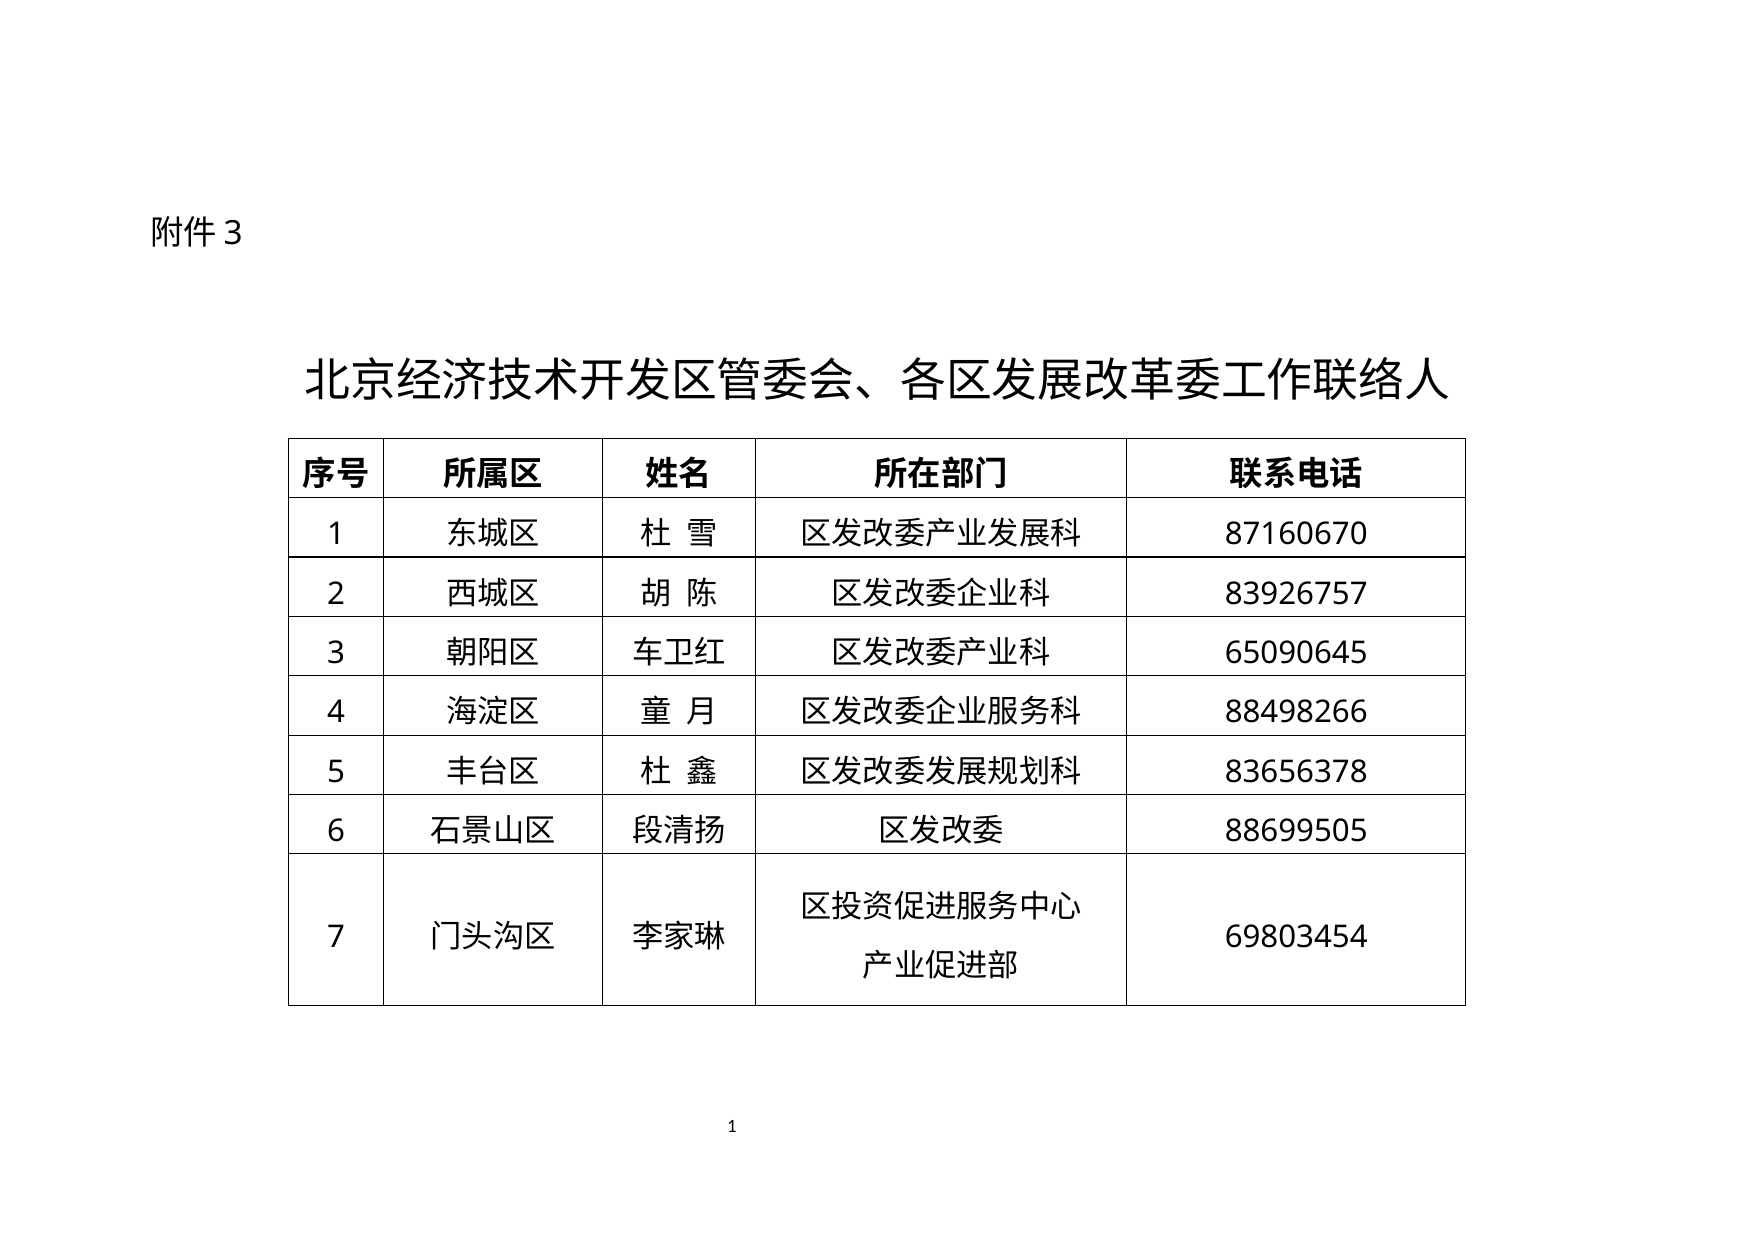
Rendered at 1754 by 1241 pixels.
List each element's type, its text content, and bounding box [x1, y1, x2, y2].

table_cell 3 [289, 617, 383, 675]
table_cell 83926757 [1127, 558, 1465, 616]
table_cell 4 [289, 676, 383, 734]
table_cell 65090645 [1127, 617, 1465, 675]
table_cell 童 月 [603, 676, 755, 734]
table_cell 杜 雪 [603, 498, 755, 556]
table_cell 6 [289, 795, 383, 853]
table_cell 杜 鑫 [603, 736, 755, 794]
table_cell 1 [289, 498, 383, 556]
table_cell 2 [289, 558, 383, 616]
table_cell 车卫红 [603, 617, 755, 675]
table_cell 区发改委产业科 [756, 617, 1126, 675]
table_cell 83656378 [1127, 736, 1465, 794]
table_cell 朝阳区 [384, 617, 602, 675]
table_header 联系电话 [1127, 439, 1465, 497]
table_cell 区发改委企业服务科 [756, 676, 1126, 734]
table_header 序号 [289, 439, 383, 497]
table_header 姓名 [603, 439, 755, 497]
table_cell 69803454 [1127, 854, 1465, 1005]
text 北京经济技术开发区管委会、各区发展改革委工作联络人 [150, 328, 1604, 425]
table_cell 胡 陈 [603, 558, 755, 616]
table_cell 区投资促进服务中心 产业促进部 [756, 854, 1126, 1005]
text 附件3 [150, 198, 1604, 263]
table_cell 87160670 [1127, 498, 1465, 556]
table_cell 区发改委产业发展科 [756, 498, 1126, 556]
table_cell 区发改委 [756, 795, 1126, 853]
table_cell 88699505 [1127, 795, 1465, 853]
table_cell 段清扬 [603, 795, 755, 853]
table_cell 李家琳 [603, 854, 755, 1005]
table_cell 海淀区 [384, 676, 602, 734]
table_cell 东城区 [384, 498, 602, 556]
table_cell 石景山区 [384, 795, 602, 853]
table_header 所属区 [384, 439, 602, 497]
table_cell 5 [289, 736, 383, 794]
table_cell 丰台区 [384, 736, 602, 794]
table_cell 区发改委企业科 [756, 558, 1126, 616]
table_header 所在部门 [756, 439, 1126, 497]
table_cell 区发改委发展规划科 [756, 736, 1126, 794]
table_cell 门头沟区 [384, 854, 602, 1005]
table_cell 7 [289, 854, 383, 1005]
table_cell 88498266 [1127, 676, 1465, 734]
table_cell 西城区 [384, 558, 602, 616]
